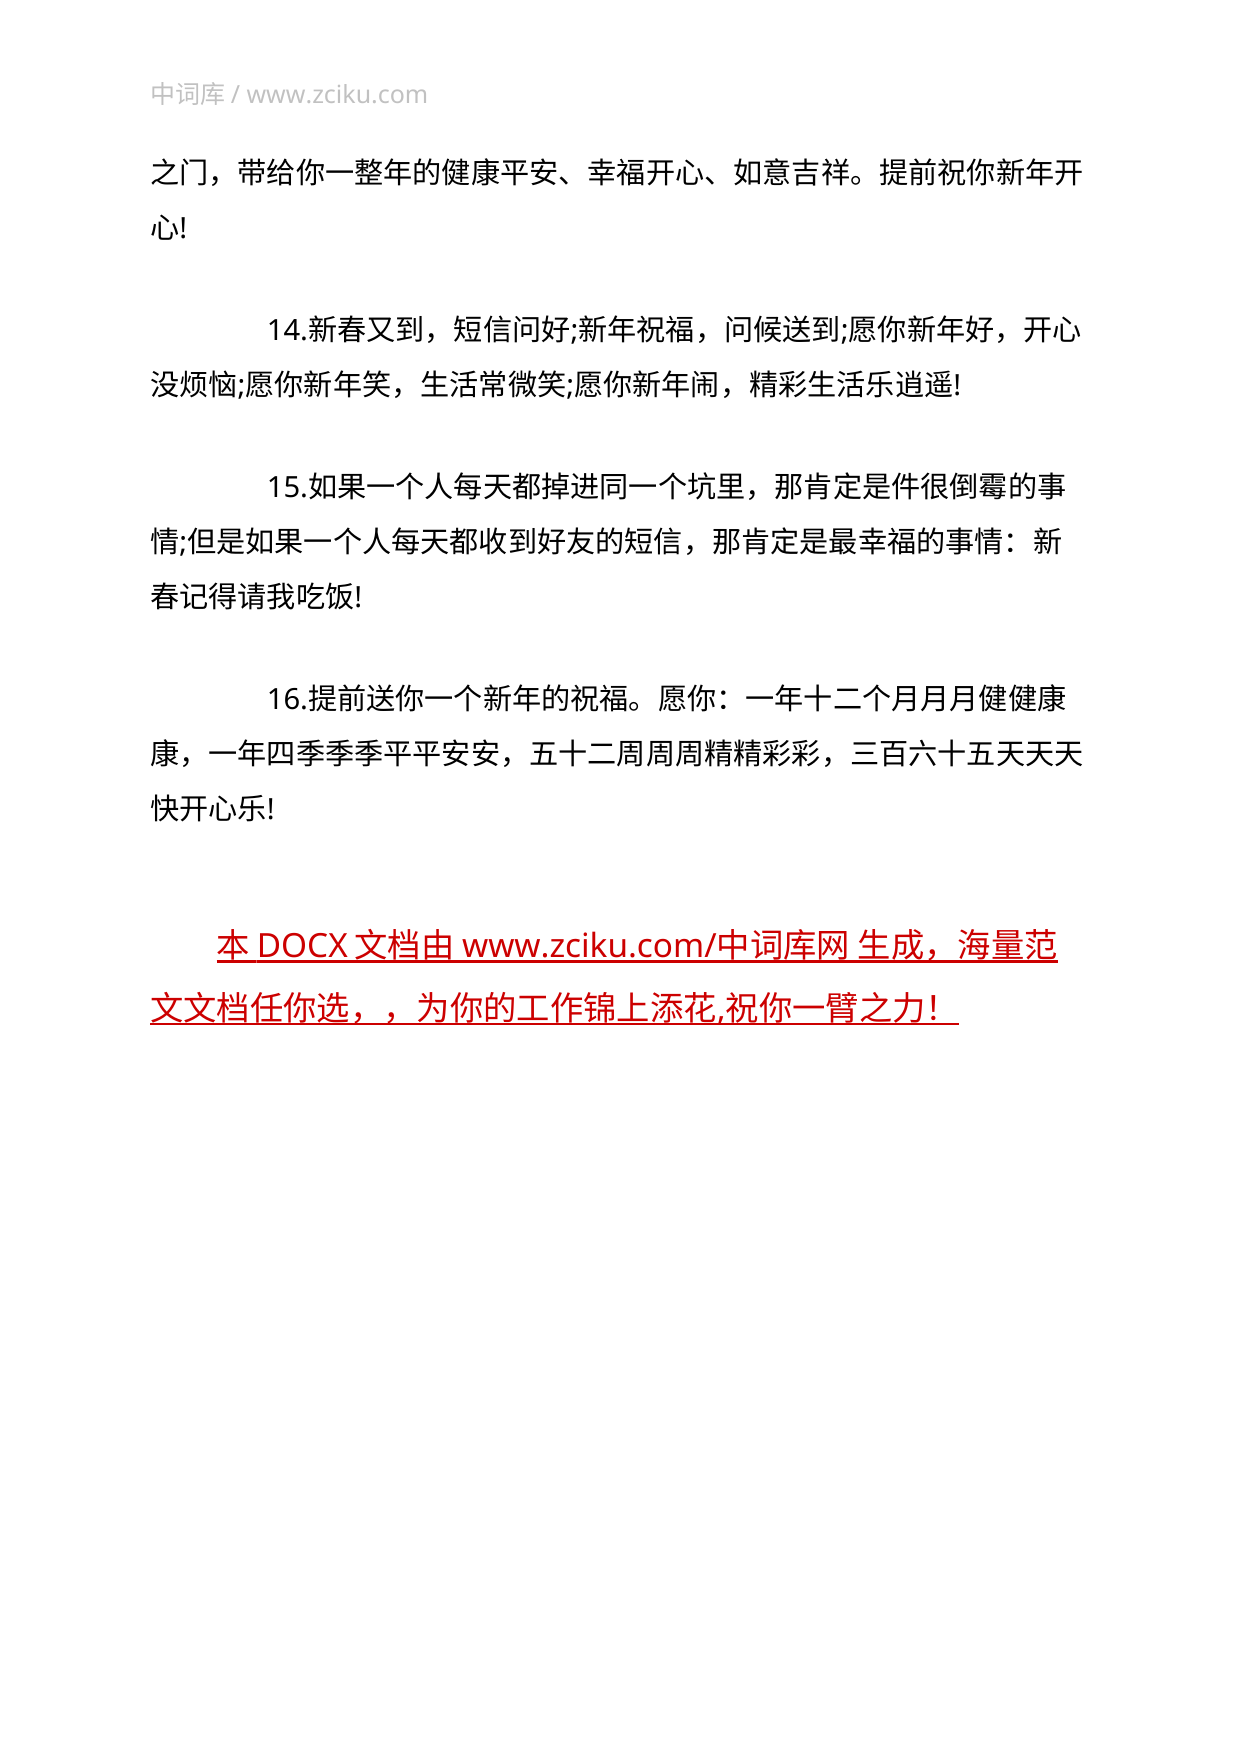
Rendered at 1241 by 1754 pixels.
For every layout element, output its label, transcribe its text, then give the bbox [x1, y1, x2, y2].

text 15.如果一个人每天都掉进同一个坑里，那肯定是件很倒霉的事情;但是如果一个人每天都收到好友的短信，那肯定是最幸福的事情：新春记得请我吃饭! [150, 464, 1090, 616]
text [150, 150, 1090, 247]
text 14.新春又到，短信问好;新年祝福，问候送到;愿你新年好，开心没烦恼;愿你新年笑，生活常微笑;愿你新年闹，精彩生活乐逍遥! [150, 307, 1090, 404]
text 本DOCX文档由 www.zciku.com/中词库网 生成，海量范文文档任你选，，为你的工作锦上添花,祝你一臂之力！ [150, 919, 1090, 1030]
text 16.提前送你一个新年的祝福。愿你：一年十二个月月月健健康康，一年四季季季平平安安，五十二周周周精精彩彩，三百六十五天天天快开心乐! [150, 676, 1090, 828]
